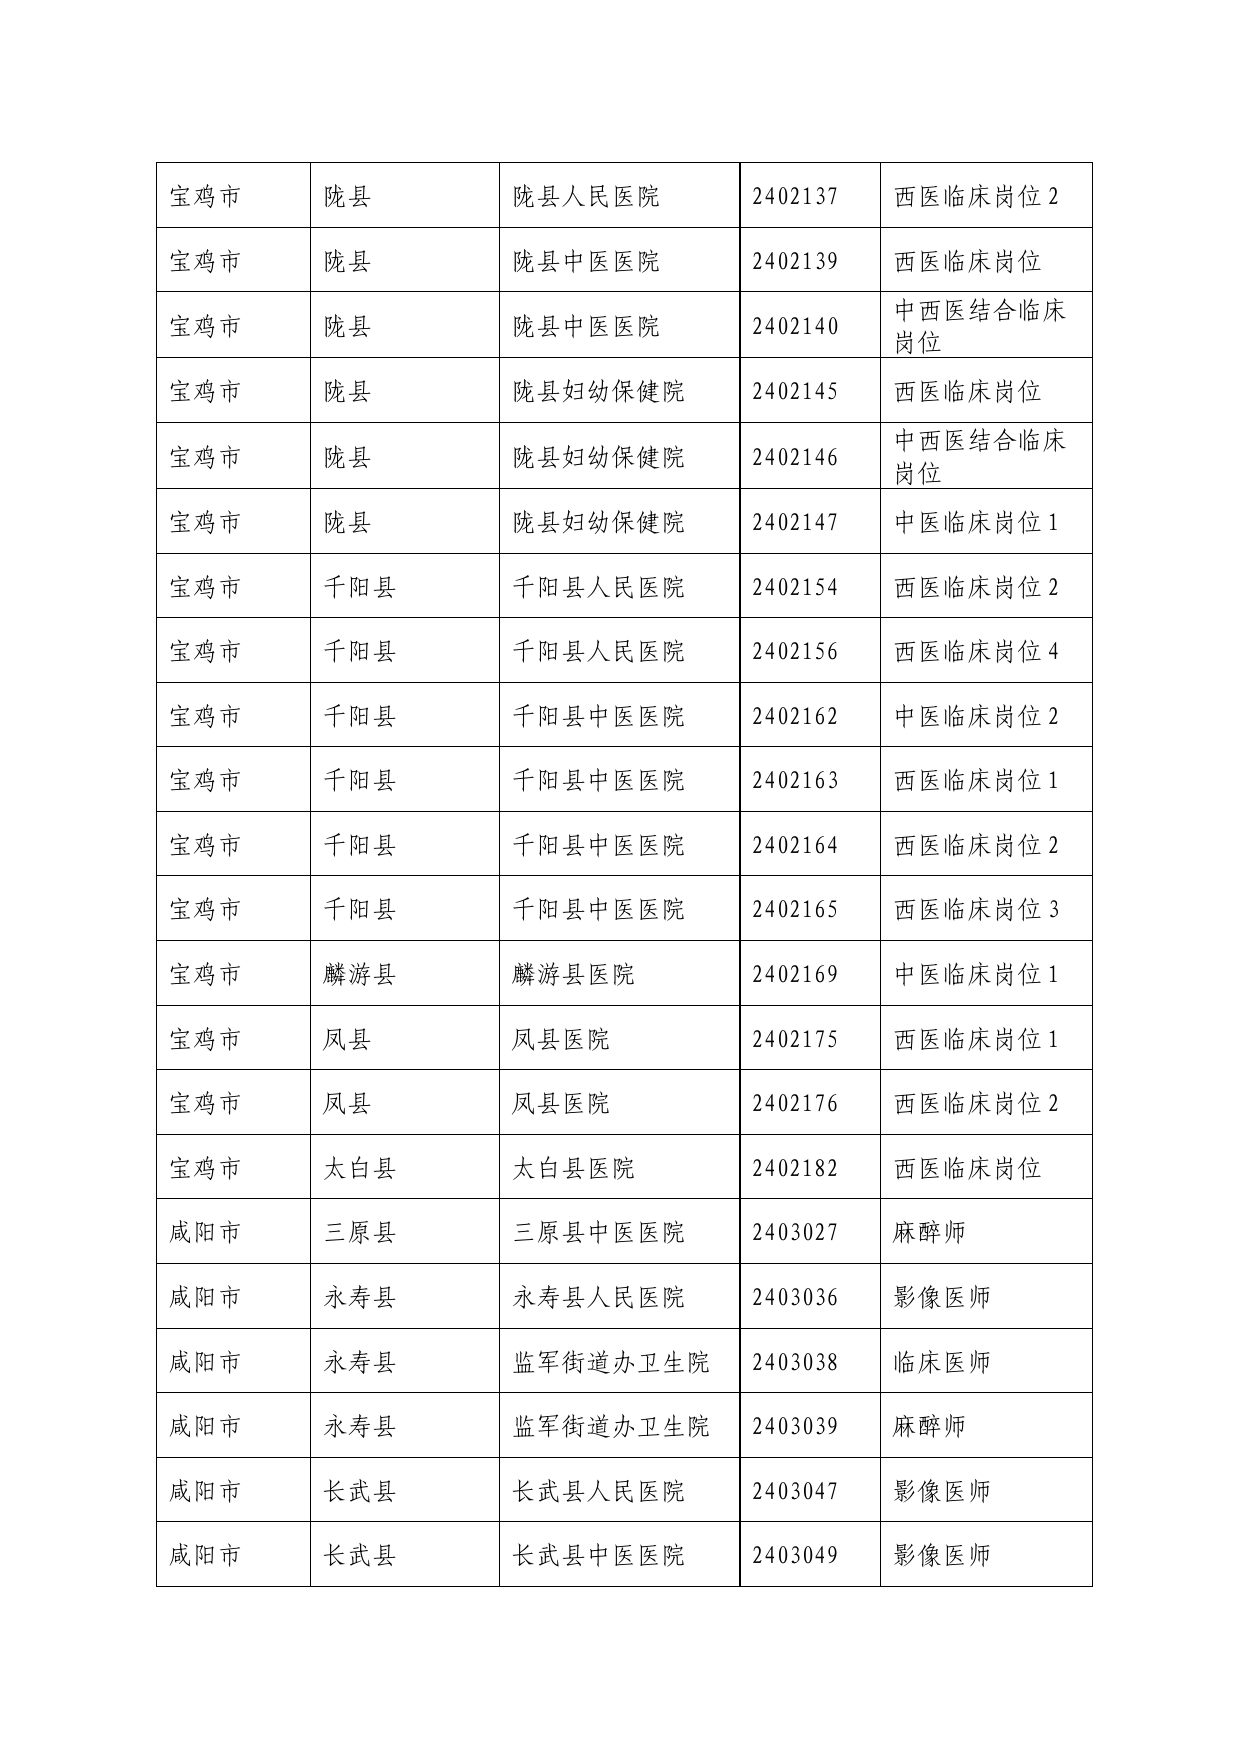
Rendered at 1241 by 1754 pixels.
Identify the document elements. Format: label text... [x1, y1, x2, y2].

table_cell 陇县 [311, 423, 499, 488]
table_cell 西医临床岗位1 [881, 747, 1092, 811]
table_cell 陇县 [311, 292, 499, 357]
table_cell 2402139 [741, 228, 880, 291]
table_cell 太白县医院 [500, 1135, 739, 1198]
table_cell 西医临床岗位2 [881, 812, 1092, 875]
table_cell 三原县 [311, 1199, 499, 1263]
table_cell 凤县医院 [500, 1006, 739, 1069]
table_cell 麻醉师 [881, 1393, 1092, 1457]
table_cell 宝鸡市 [157, 812, 310, 875]
table_cell 宝鸡市 [157, 683, 310, 746]
table_cell 2402146 [741, 423, 880, 488]
table_cell 宝鸡市 [157, 554, 310, 617]
table_cell 陇县中医医院 [500, 292, 739, 357]
table_cell 西医临床岗位 [881, 228, 1092, 291]
table_cell 西医临床岗位2 [881, 1070, 1092, 1134]
table_cell 宝鸡市 [157, 1070, 310, 1134]
table_cell 宝鸡市 [157, 618, 310, 682]
table_cell 千阳县 [311, 618, 499, 682]
table_cell 2402182 [741, 1135, 880, 1198]
table_cell 2402145 [741, 358, 880, 422]
table_cell 中医临床岗位1 [881, 941, 1092, 1004]
table_cell 千阳县 [311, 683, 499, 746]
table_cell 凤县医院 [500, 1070, 739, 1134]
table_cell 西医临床岗位4 [881, 618, 1092, 682]
table_cell 陇县 [311, 163, 499, 227]
table_cell 长武县 [311, 1522, 499, 1586]
table_cell 宝鸡市 [157, 747, 310, 811]
table_cell 千阳县 [311, 554, 499, 617]
table_cell 咸阳市 [157, 1199, 310, 1263]
table_cell 影像医师 [881, 1264, 1092, 1327]
table_cell 西医临床岗位3 [881, 876, 1092, 940]
table_cell 长武县中医医院 [500, 1522, 739, 1586]
table_cell 2403047 [741, 1458, 880, 1521]
table_cell 2402147 [741, 489, 880, 552]
table_cell 宝鸡市 [157, 292, 310, 357]
table_cell 长武县 [311, 1458, 499, 1521]
table_cell 咸阳市 [157, 1458, 310, 1521]
table_cell 陇县 [311, 358, 499, 422]
table_cell 中西医结合临床岗位 [881, 292, 1092, 357]
table_cell 千阳县人民医院 [500, 618, 739, 682]
table_cell 2403038 [741, 1329, 880, 1392]
table_cell 2403039 [741, 1393, 880, 1457]
table_cell 2402154 [741, 554, 880, 617]
table_cell 咸阳市 [157, 1329, 310, 1392]
table_cell 凤县 [311, 1006, 499, 1069]
table_cell 西医临床岗位2 [881, 554, 1092, 617]
table_cell 影像医师 [881, 1458, 1092, 1521]
table_cell 宝鸡市 [157, 489, 310, 552]
table_cell 太白县 [311, 1135, 499, 1198]
table_cell 2403036 [741, 1264, 880, 1327]
table_cell 2402176 [741, 1070, 880, 1134]
table_cell 陇县妇幼保健院 [500, 358, 739, 422]
table_cell 永寿县 [311, 1393, 499, 1457]
table_cell 陇县妇幼保健院 [500, 423, 739, 488]
table_cell 2403027 [741, 1199, 880, 1263]
table_cell 永寿县 [311, 1329, 499, 1392]
table_cell 中西医结合临床岗位 [881, 423, 1092, 488]
table_cell 陇县妇幼保健院 [500, 489, 739, 552]
table_cell 千阳县中医医院 [500, 683, 739, 746]
table_cell 宝鸡市 [157, 358, 310, 422]
table_cell 千阳县 [311, 747, 499, 811]
table_cell 2402175 [741, 1006, 880, 1069]
table_cell 2402165 [741, 876, 880, 940]
table_cell 2402137 [741, 163, 880, 227]
table_cell 监军街道办卫生院 [500, 1393, 739, 1457]
table_cell 凤县 [311, 1070, 499, 1134]
table_cell 西医临床岗位1 [881, 1006, 1092, 1069]
table_cell 千阳县中医医院 [500, 876, 739, 940]
table_cell 陇县 [311, 489, 499, 552]
table_cell 宝鸡市 [157, 163, 310, 227]
table_cell 2402169 [741, 941, 880, 1004]
table_cell 影像医师 [881, 1522, 1092, 1586]
table_cell 三原县中医医院 [500, 1199, 739, 1263]
table_cell 麟游县医院 [500, 941, 739, 1004]
table_cell 永寿县人民医院 [500, 1264, 739, 1327]
table_cell 宝鸡市 [157, 423, 310, 488]
table_cell 千阳县中医医院 [500, 747, 739, 811]
table_cell 西医临床岗位 [881, 358, 1092, 422]
table_cell 千阳县 [311, 812, 499, 875]
table_cell 2403049 [741, 1522, 880, 1586]
table_cell 咸阳市 [157, 1522, 310, 1586]
table_cell 宝鸡市 [157, 941, 310, 1004]
table_cell 宝鸡市 [157, 228, 310, 291]
table_cell 长武县人民医院 [500, 1458, 739, 1521]
table_cell 西医临床岗位2 [881, 163, 1092, 227]
table_cell 宝鸡市 [157, 1006, 310, 1069]
table_cell 咸阳市 [157, 1393, 310, 1457]
table_cell 千阳县 [311, 876, 499, 940]
table_cell 宝鸡市 [157, 876, 310, 940]
table_cell 2402156 [741, 618, 880, 682]
table_cell 陇县中医医院 [500, 228, 739, 291]
table_cell 监军街道办卫生院 [500, 1329, 739, 1392]
table_cell 咸阳市 [157, 1264, 310, 1327]
table_cell 西医临床岗位 [881, 1135, 1092, 1198]
table_cell 临床医师 [881, 1329, 1092, 1392]
table_cell 2402162 [741, 683, 880, 746]
table_cell 中医临床岗位1 [881, 489, 1092, 552]
table_cell 宝鸡市 [157, 1135, 310, 1198]
table_cell 2402163 [741, 747, 880, 811]
table_cell 中医临床岗位2 [881, 683, 1092, 746]
table_cell 2402140 [741, 292, 880, 357]
table_cell 麻醉师 [881, 1199, 1092, 1263]
table_cell 2402164 [741, 812, 880, 875]
table_cell 陇县 [311, 228, 499, 291]
table_cell 千阳县中医医院 [500, 812, 739, 875]
table_cell 麟游县 [311, 941, 499, 1004]
table_cell 陇县人民医院 [500, 163, 739, 227]
table_cell 千阳县人民医院 [500, 554, 739, 617]
table_cell 永寿县 [311, 1264, 499, 1327]
